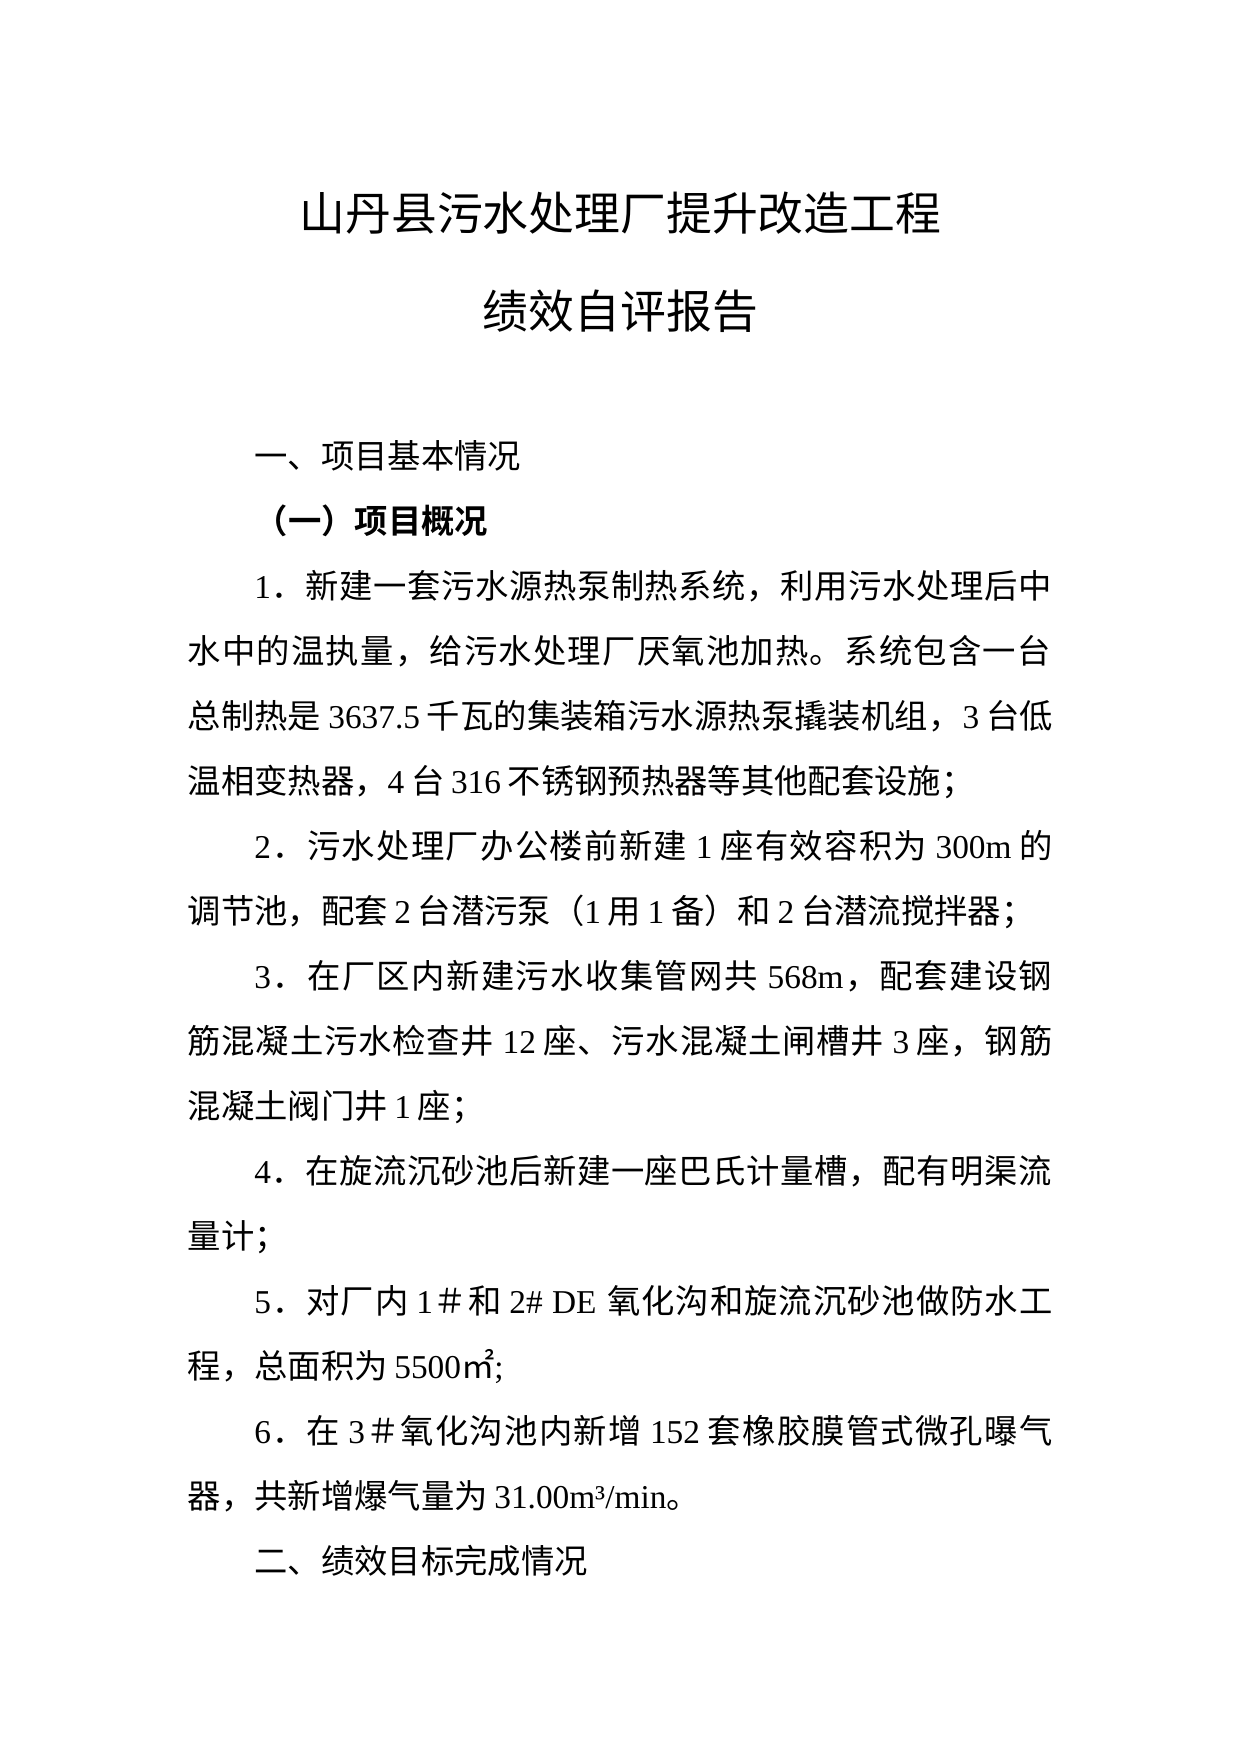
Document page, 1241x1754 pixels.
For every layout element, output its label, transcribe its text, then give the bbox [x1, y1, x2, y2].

list 绩效目标完成情况 [254, 1527, 1053, 1592]
text 绩效自评报告 [187, 259, 1053, 357]
text 1．新建一套污水源热泵制热系统，利用污水处理后中水中的温执量，给污水处理厂厌氧池加热。系统包含一台总制热是3637.5千瓦的集装箱污水源热泵撬装机组，3台低温相变热器，4台316不锈钢预热器等其他配套设施； [187, 552, 1053, 812]
text （一）项目概况 [187, 487, 1053, 552]
text 4．在旋流沉砂池后新建一座巴氏计量槽，配有明渠流量计； [187, 1137, 1053, 1267]
text 2．污水处理厂办公楼前新建1座有效容积为300m的调节池，配套2台潜污泵（1用1备）和2台潜流搅拌器； [187, 812, 1053, 942]
list 项目基本情况 [254, 422, 1053, 487]
text 3．在厂区内新建污水收集管网共568m，配套建设钢筋混凝土污水检查井12座、污水混凝土闸槽井3座，钢筋混凝土阀门井1座； [187, 942, 1053, 1137]
text 山丹县污水处理厂提升改造工程 [187, 162, 1053, 259]
text 5．对厂内1＃和2# DE 氧化沟和旋流沉砂池做防水工程，总面积为5500㎡; [187, 1267, 1053, 1397]
text 6．在3＃氧化沟池内新增152套橡胶膜管式微孔曝气器，共新增爆气量为31.00m³/min。 [187, 1397, 1053, 1527]
